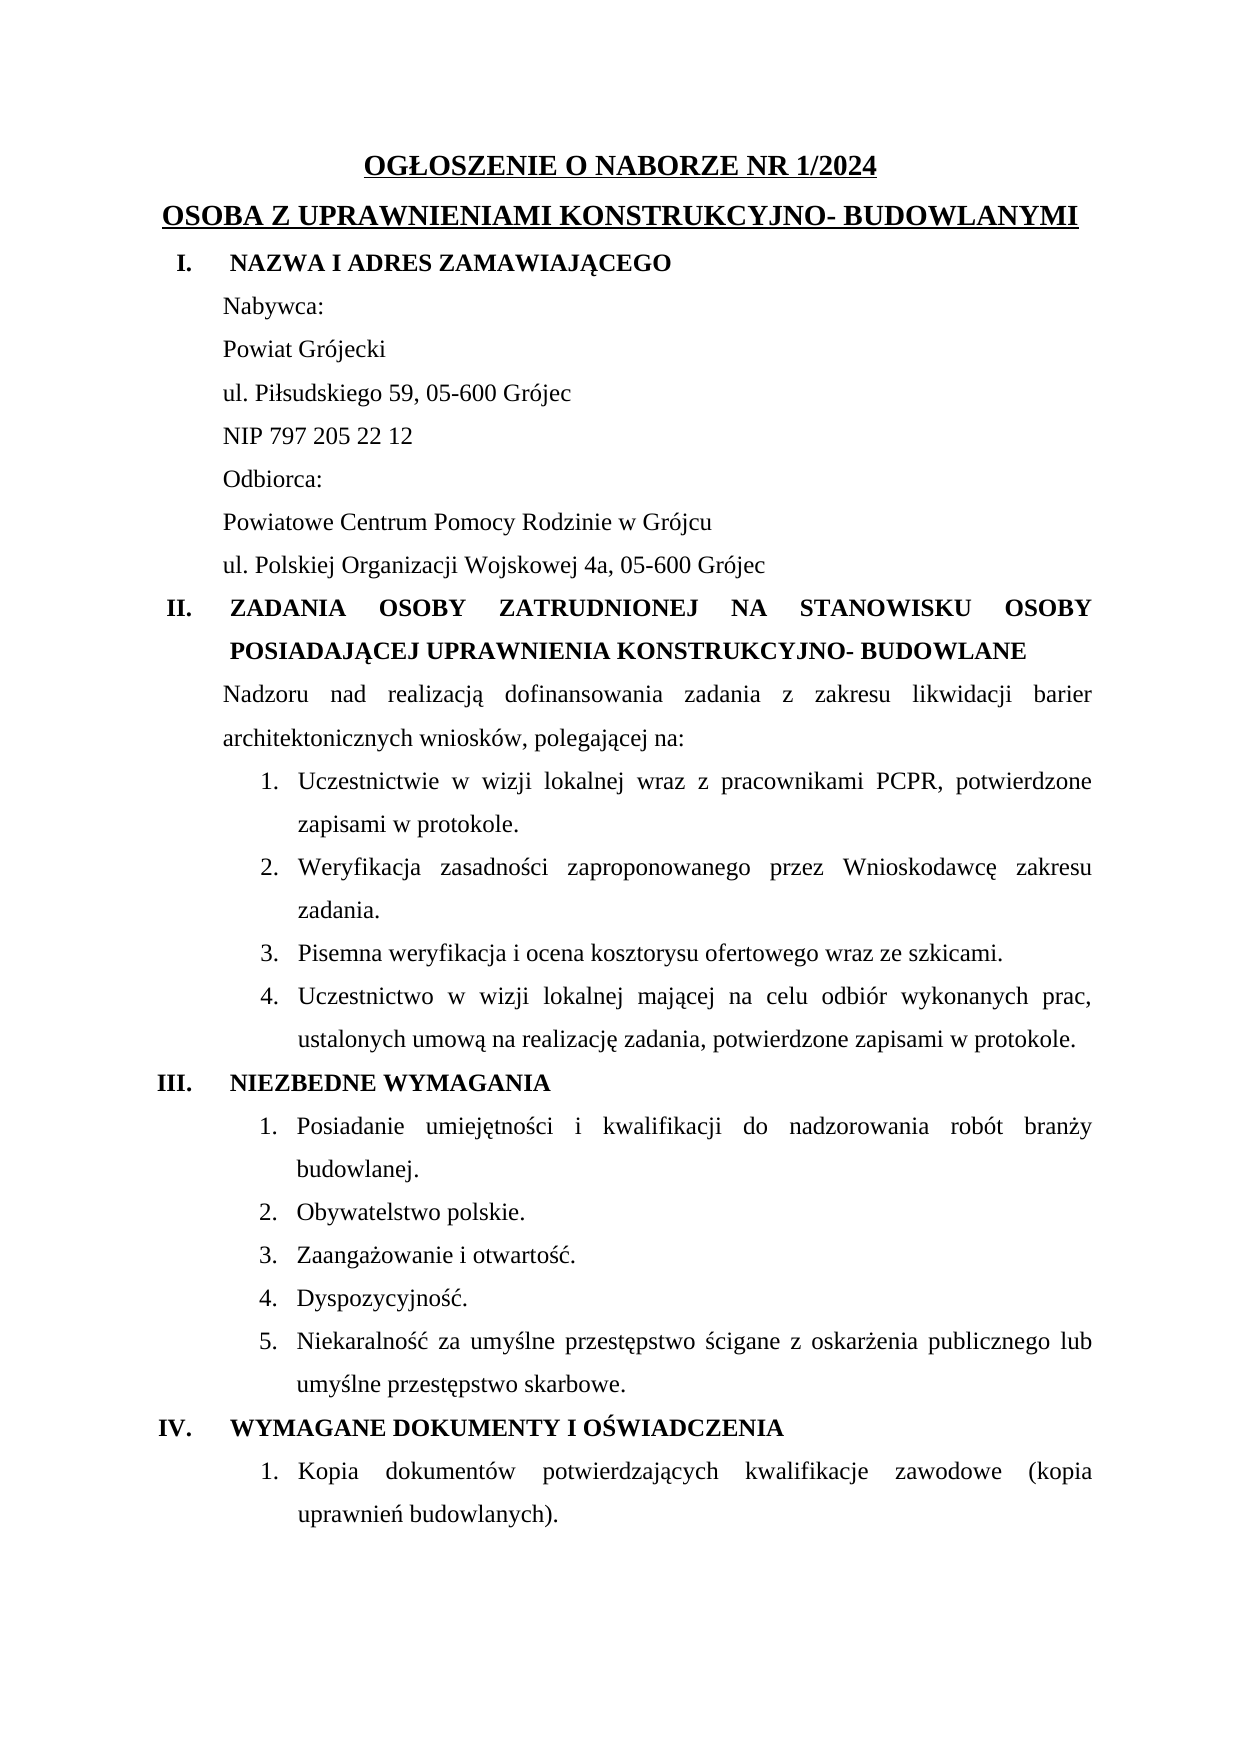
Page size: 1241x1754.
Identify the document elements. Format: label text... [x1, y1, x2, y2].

list Uczestnictwo w wizji lokalnej mającej na celu odbiór wykonanych prac, ustalonych umową na realizację zadania, potwierdzone zapisami w protokole. [260, 981, 1093, 1053]
list WYMAGANE DOKUMENTY I OŚWIADCZENIA [192, 1413, 1093, 1441]
list NIEZBEDNE WYMAGANIA [192, 1068, 1093, 1096]
list Zaangażowanie i otwartość. [259, 1240, 1093, 1269]
list Niekaralność za umyślne przestępstwo ścigane z oskarżenia publicznego lub umyślne przestępstwo skarbowe. [259, 1326, 1093, 1398]
list Odbiorca: [223, 464, 1093, 493]
list Obywatelstwo polskie. [259, 1197, 1093, 1226]
list Powiatowe Centrum Pomocy Rodzinie w Grójcu [223, 507, 1093, 536]
list Uczestnictwie w wizji lokalnej wraz z pracownikami PCPR, potwierdzone zapisami w protokole. [260, 766, 1093, 838]
list Weryfikacja zasadności zaproponowanego przez Wnioskodawcę zakresu zadania. [260, 852, 1093, 924]
list Nadzoru nad realizacją dofinansowania zadania z zakresu likwidacji barier architektonicznych wniosków, polegającej na: [223, 679, 1093, 751]
text OGŁOSZENIE O NABORZE NR 1/2024 [148, 148, 1093, 181]
list ZADANIA OSOBY ZATRUDNIONEJ NA STANOWISKU OSOBY POSIADAJĄCEJ UPRAWNIENIA KONSTRUKCYJNO- BUDOWLANE [192, 593, 1093, 665]
list Powiat Grójecki [223, 334, 1093, 363]
list NAZWA I ADRES ZAMAWIAJĄCEGO [192, 248, 1093, 277]
list Posiadanie umiejętności i kwalifikacji do nadzorowania robót branży budowlanej. [259, 1111, 1093, 1183]
list Dyspozycyjność. [259, 1283, 1093, 1312]
list ul. Polskiej Organizacji Wojskowej 4a, 05-600 Grójec [223, 550, 1093, 579]
list Nabywca: [223, 291, 1093, 320]
list NIP 797 205 22 12 [223, 421, 1093, 449]
list Kopia dokumentów potwierdzających kwalifikacje zawodowe (kopia uprawnień budowlanych). [260, 1456, 1093, 1528]
text OSOBA Z UPRAWNIENIAMI KONSTRUKCYJNO- BUDOWLANYMI [148, 198, 1093, 231]
list Pisemna weryfikacja i ocena kosztorysu ofertowego wraz ze szkicami. [260, 938, 1093, 967]
list ul. Piłsudskiego 59, 05-600 Grójec [223, 378, 1093, 406]
